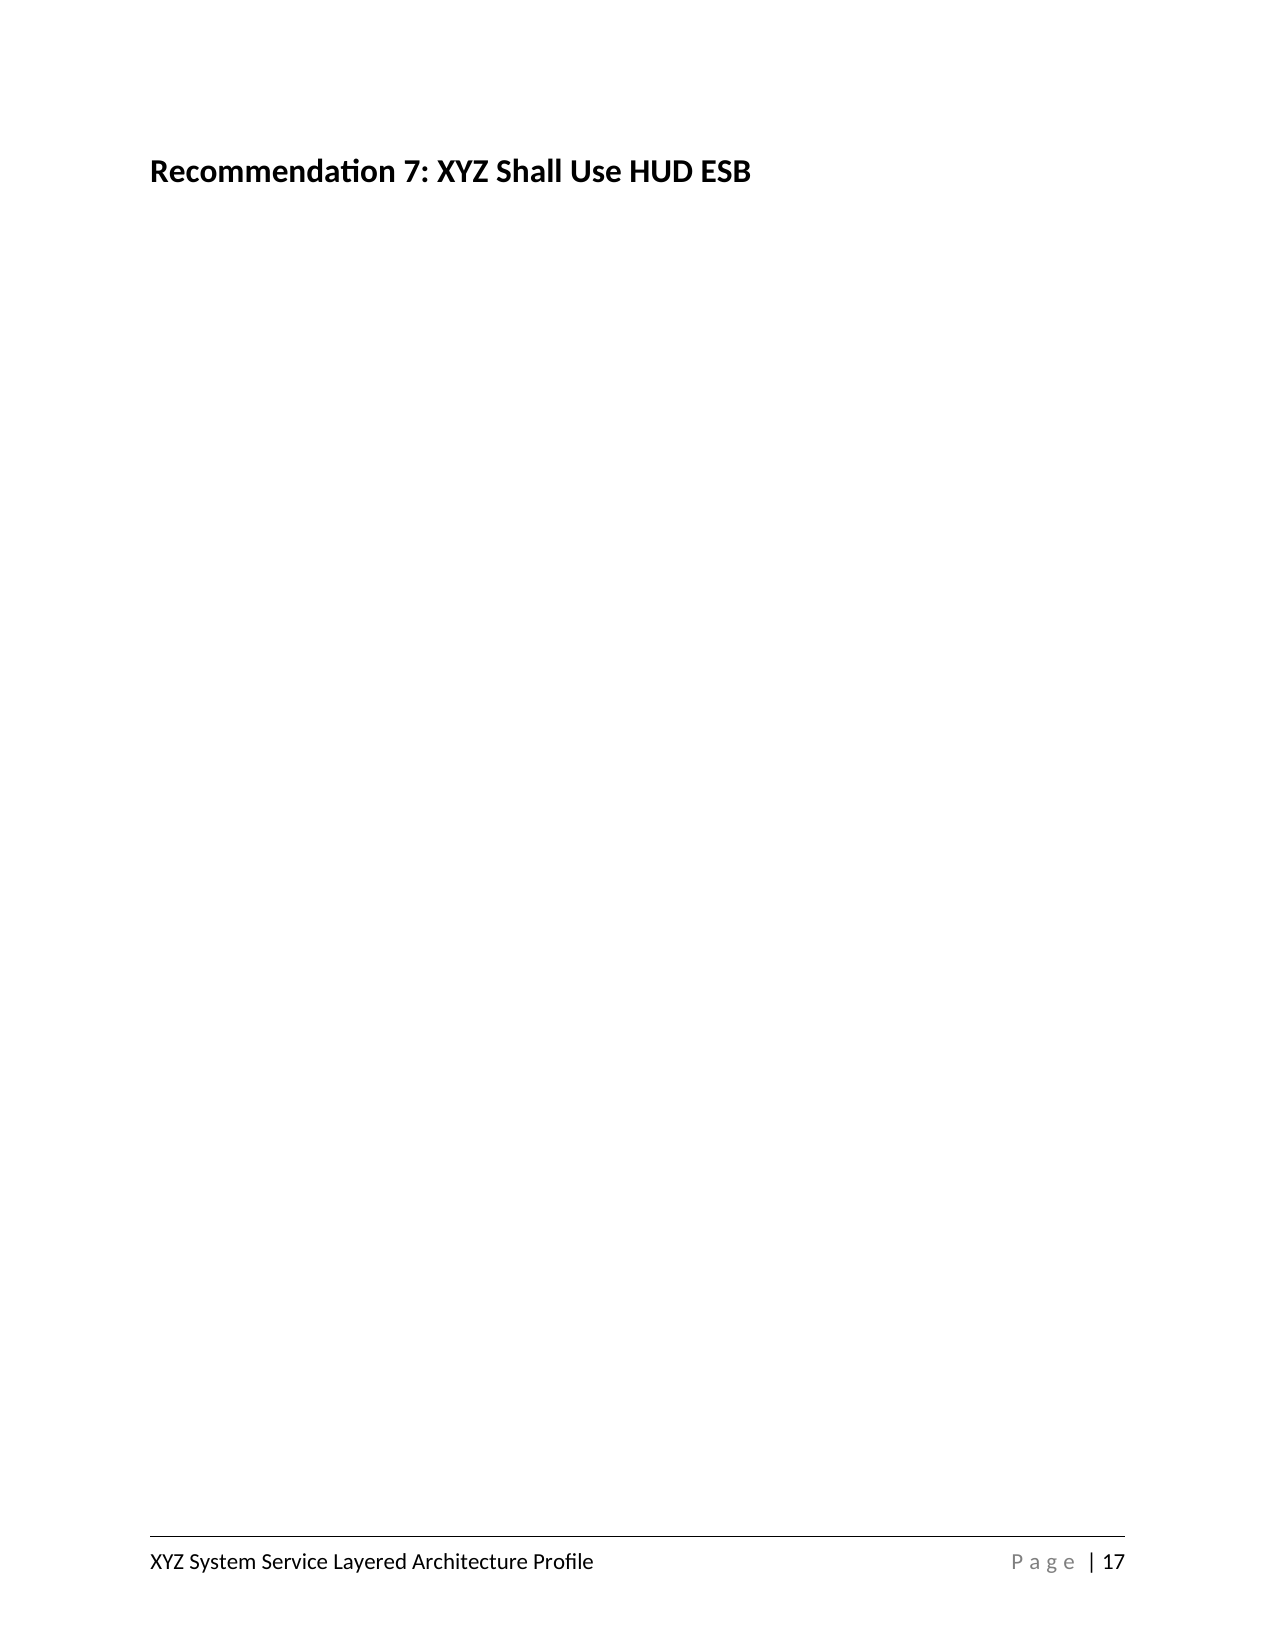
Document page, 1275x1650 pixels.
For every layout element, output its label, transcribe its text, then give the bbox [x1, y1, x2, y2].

subtitle Recommendation 7: XYZ Shall Use HUD ESB [150, 150, 1125, 191]
